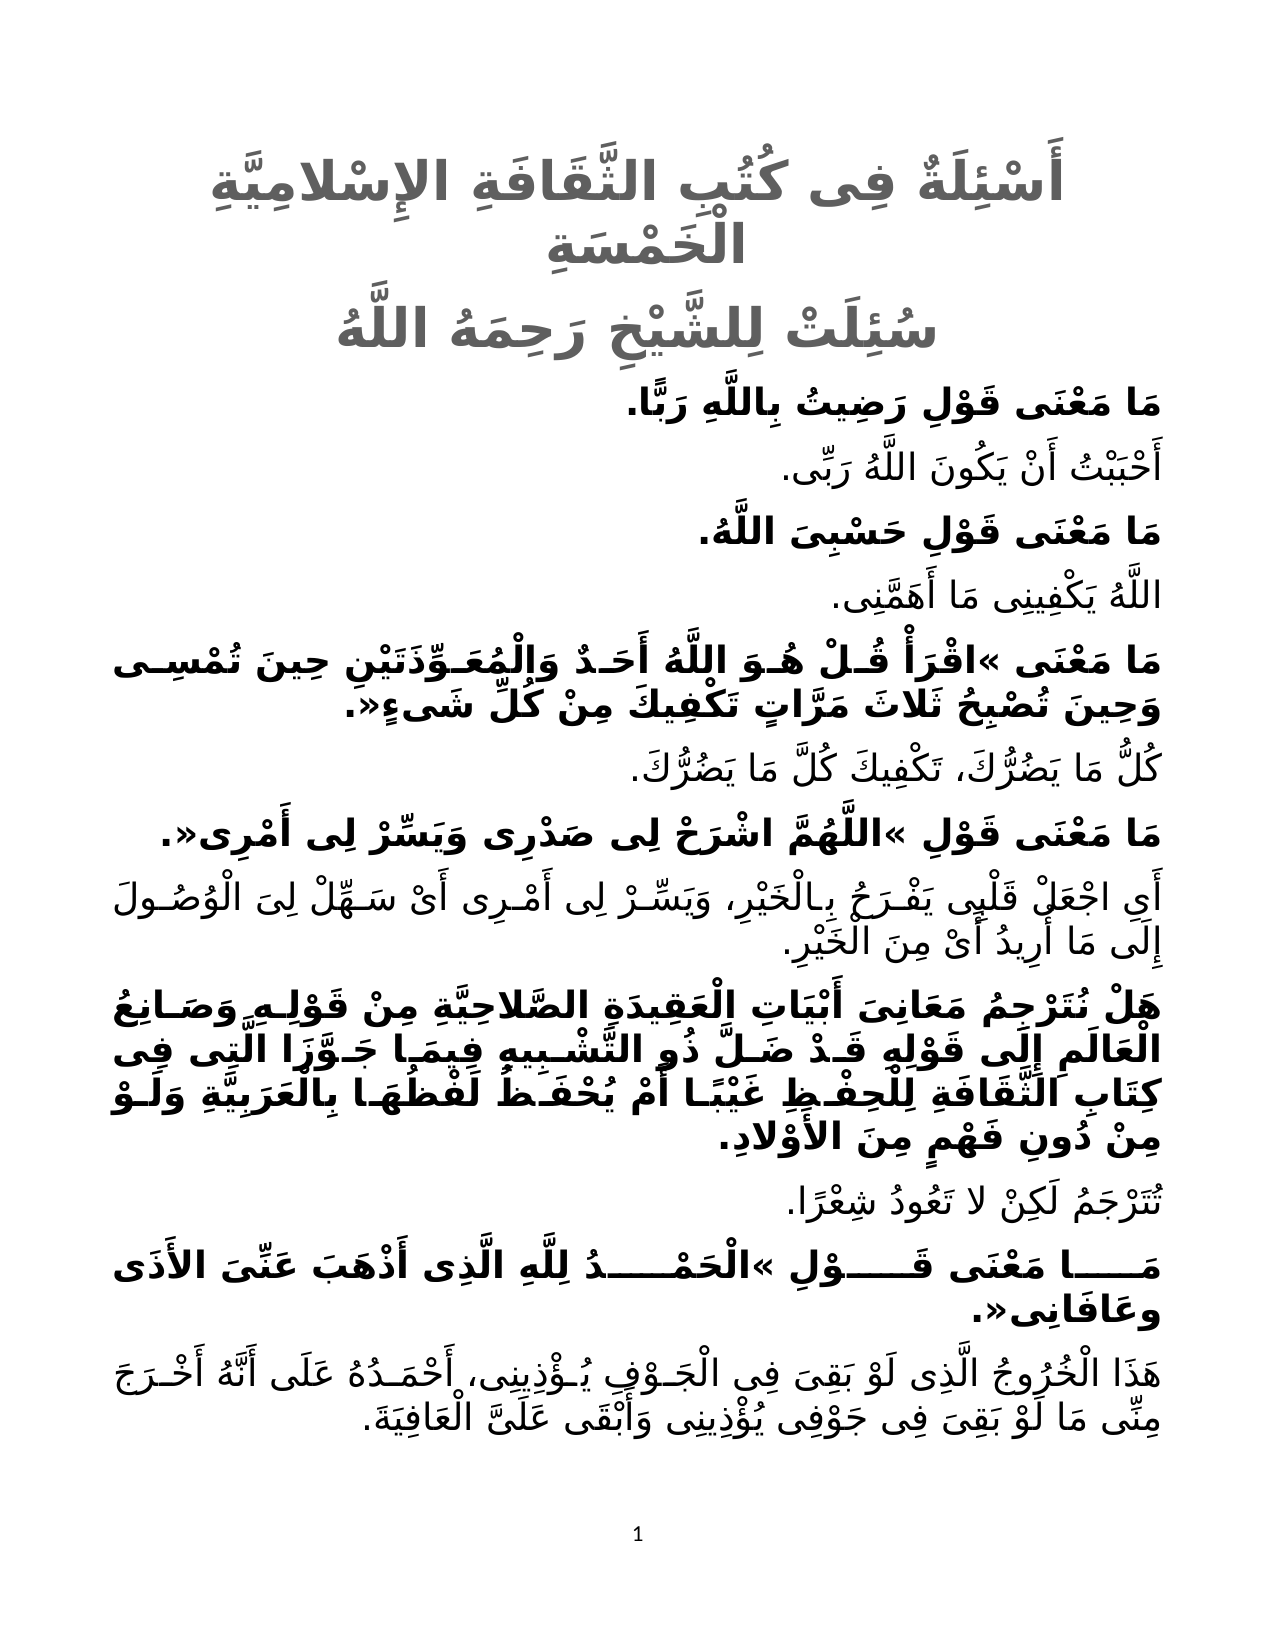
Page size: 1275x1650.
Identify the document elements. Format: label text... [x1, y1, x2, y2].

text مَا مَعْنَى قَوْلِ »الْحَمْدُ لِلَّهِ الَّذِى أَذْهَبَ عَنِّىَ الأَذَى وعَافَانِى«. [112, 1244, 1162, 1331]
text تُتَرْجَمُ لَكِنْ لا تَعُودُ شِعْرًا. [112, 1179, 1162, 1223]
text هَلْ نُتَرْجِمُ مَعَانِىَ أَبْيَاتِ الْعَقِيدَةِ الصَّلاحِيَّةِ مِنْ قَوْلِهِ وَصَانِعُ الْعَالَمِ إِلَى قَوْلِهِ قَدْ ضَلَّ ذُو التَّشْبِيهِ فِيمَا جَوَّزَا الَّتِى فِى كِتَابِ الثَّقَافَةِ لِلْحِفْظِ غَيْبًا أَمْ يُحْفَظُ لَفْظُهَا بِالْعَرَبِيَّةِ وَلَوْ مِنْ دُونِ فَهْمٍ مِنَ الأَوْلادِ. [112, 984, 1162, 1158]
text مَا مَعْنَى »اقْرَأْ قُلْ هُوَ اللَّهُ أَحَدٌ وَالْمُعَوِّذَتَيْنِ حِينَ تُمْسِى وَحِينَ تُصْبِحُ ثَلاثَ مَرَّاتٍ تَكْفِيكَ مِنْ كُلِّ شَىءٍ«. [112, 639, 1162, 726]
text مَا مَعْنَى قَوْلِ »اللَّهُمَّ اشْرَحْ لِى صَدْرِى وَيَسِّرْ لِى أَمْرِى«. [112, 811, 1162, 855]
text هَذَا الْخُرُوجُ الَّذِى لَوْ بَقِىَ فِى الْجَوْفِ يُؤْذِينِى، أَحْمَدُهُ عَلَى أَنَّهُ أَخْرَجَ مِنِّى مَا لَوْ بَقِىَ فِى جَوْفِى يُؤْذِينِى وَأَبْقَى عَلَىَّ الْعَافِيَةَ. [112, 1352, 1162, 1439]
text كُلُّ مَا يَضُرُّكَ، تَكْفِيكَ كُلَّ مَا يَضُرُّكَ. [112, 747, 1162, 790]
text أَحْبَبْتُ أَنْ يَكُونَ اللَّهُ رَبِّى. [112, 445, 1162, 489]
text سُئِلَتْ لِلشَّيْخِ رَحِمَهُ اللَّهُ [112, 297, 1162, 360]
text مَا مَعْنَى قَوْلِ رَضِيتُ بِاللَّهِ رَبًّا. [112, 381, 1162, 424]
text أَىِ اجْعَلْ قَلْبِى يَفْرَحُ بِالْخَيْرِ، وَيَسِّرْ لِى أَمْرِى أَىْ سَهِّلْ لِىَ الْوُصُولَ إِلَى مَا أُرِيدُ أَىْ مِنَ الْخَيْرِ. [112, 876, 1162, 963]
text مَا مَعْنَى قَوْلِ حَسْبِىَ اللَّهُ. [112, 510, 1162, 553]
text اللَّهُ يَكْفِينِى مَا أَهَمَّنِى. [112, 574, 1162, 618]
text أَسْئِلَةٌ فِى كُتُبِ الثَّقَافَةِ الإِسْلامِيَّةِ الْخَمْسَةِ [112, 150, 1162, 276]
